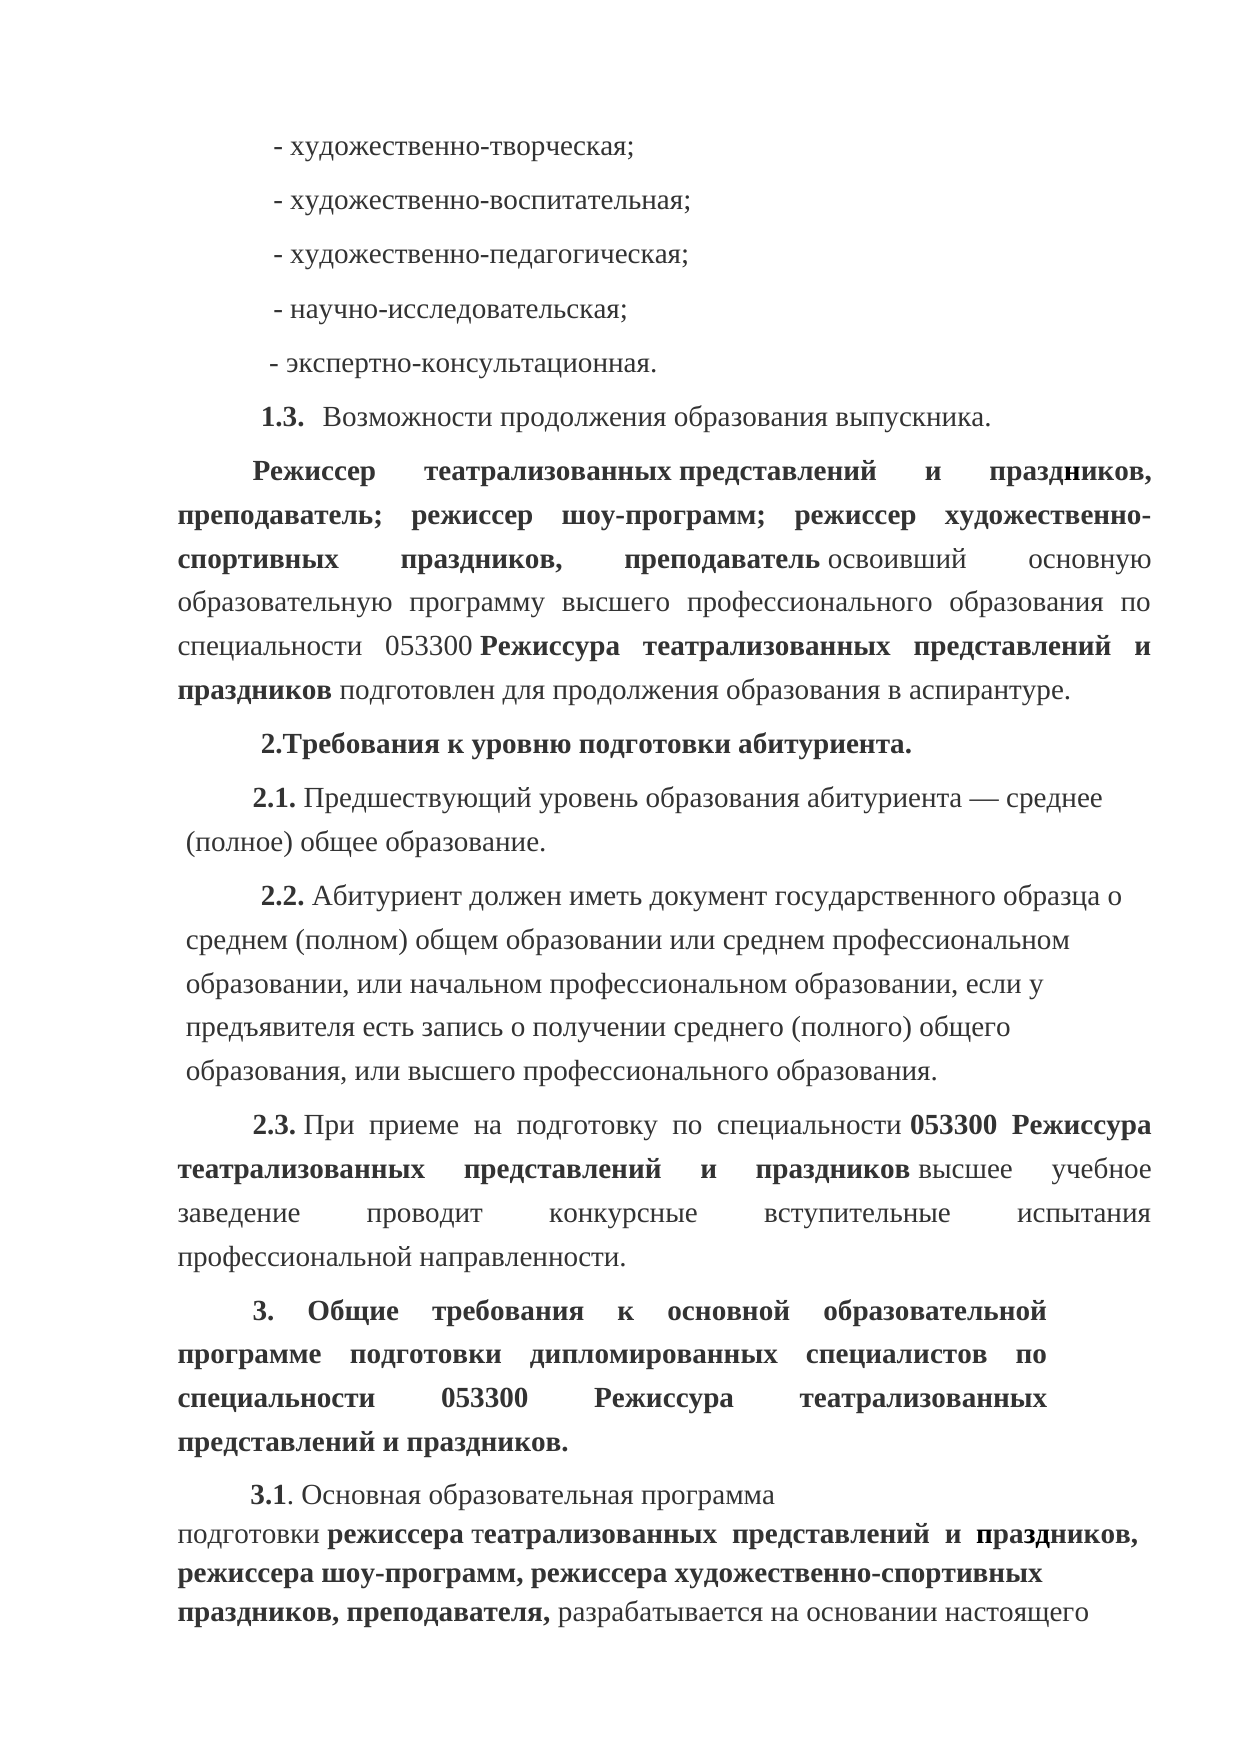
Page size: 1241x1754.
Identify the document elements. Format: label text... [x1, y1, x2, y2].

text Режиссер театрализованных представлений и праздников, преподаватель; режиссер шоу-программ; режиссер художественно-спортивных праздников, преподаватель освоивший основную образовательную программу высшего профессионального образования по специальности 053300 Режиссура театрализованных представлений и праздников подготовлен для продолжения образования в аспирантуре. [177, 443, 1152, 706]
text 2.Требования к уровню подготовки абитуриента. [261, 716, 1152, 760]
text - экспертно-консультационная. [269, 335, 1152, 378]
text - научно-исследовательская; [177, 281, 1152, 324]
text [177, 1472, 1156, 1627]
text - художественно-воспитательная; [177, 172, 1152, 216]
text - художественно-педагогическая; [177, 226, 1152, 270]
text - художественно-творческая; [177, 118, 1152, 162]
text 3. Общие требования к основной образовательной программе подготовки дипломированных специалистов по специальности 053300 Режиссура театрализованных представлений и праздников. [177, 1283, 1047, 1458]
text 2.2. Абитуриент должен иметь документ государственного образца о среднем (полном) общем образовании или среднем профессиональном образовании, или начальном профессиональном образовании, если у предъявителя есть запись о получении среднего (полного) общего образования, или высшего профессионального образования. [186, 868, 1152, 1087]
text 2.1. Предшествующий уровень образования абитуриента — среднее (полное) общее образование. [186, 770, 1152, 858]
text 2.3. При приеме на подготовку по специальности 053300 Режиссура театрализованных представлений и праздников высшее учебное заведение проводит конкурсные вступительные испытания профессиональной направленности. [177, 1097, 1152, 1272]
text 1.3. Возможности продолжения образования выпускника. [261, 389, 1152, 433]
